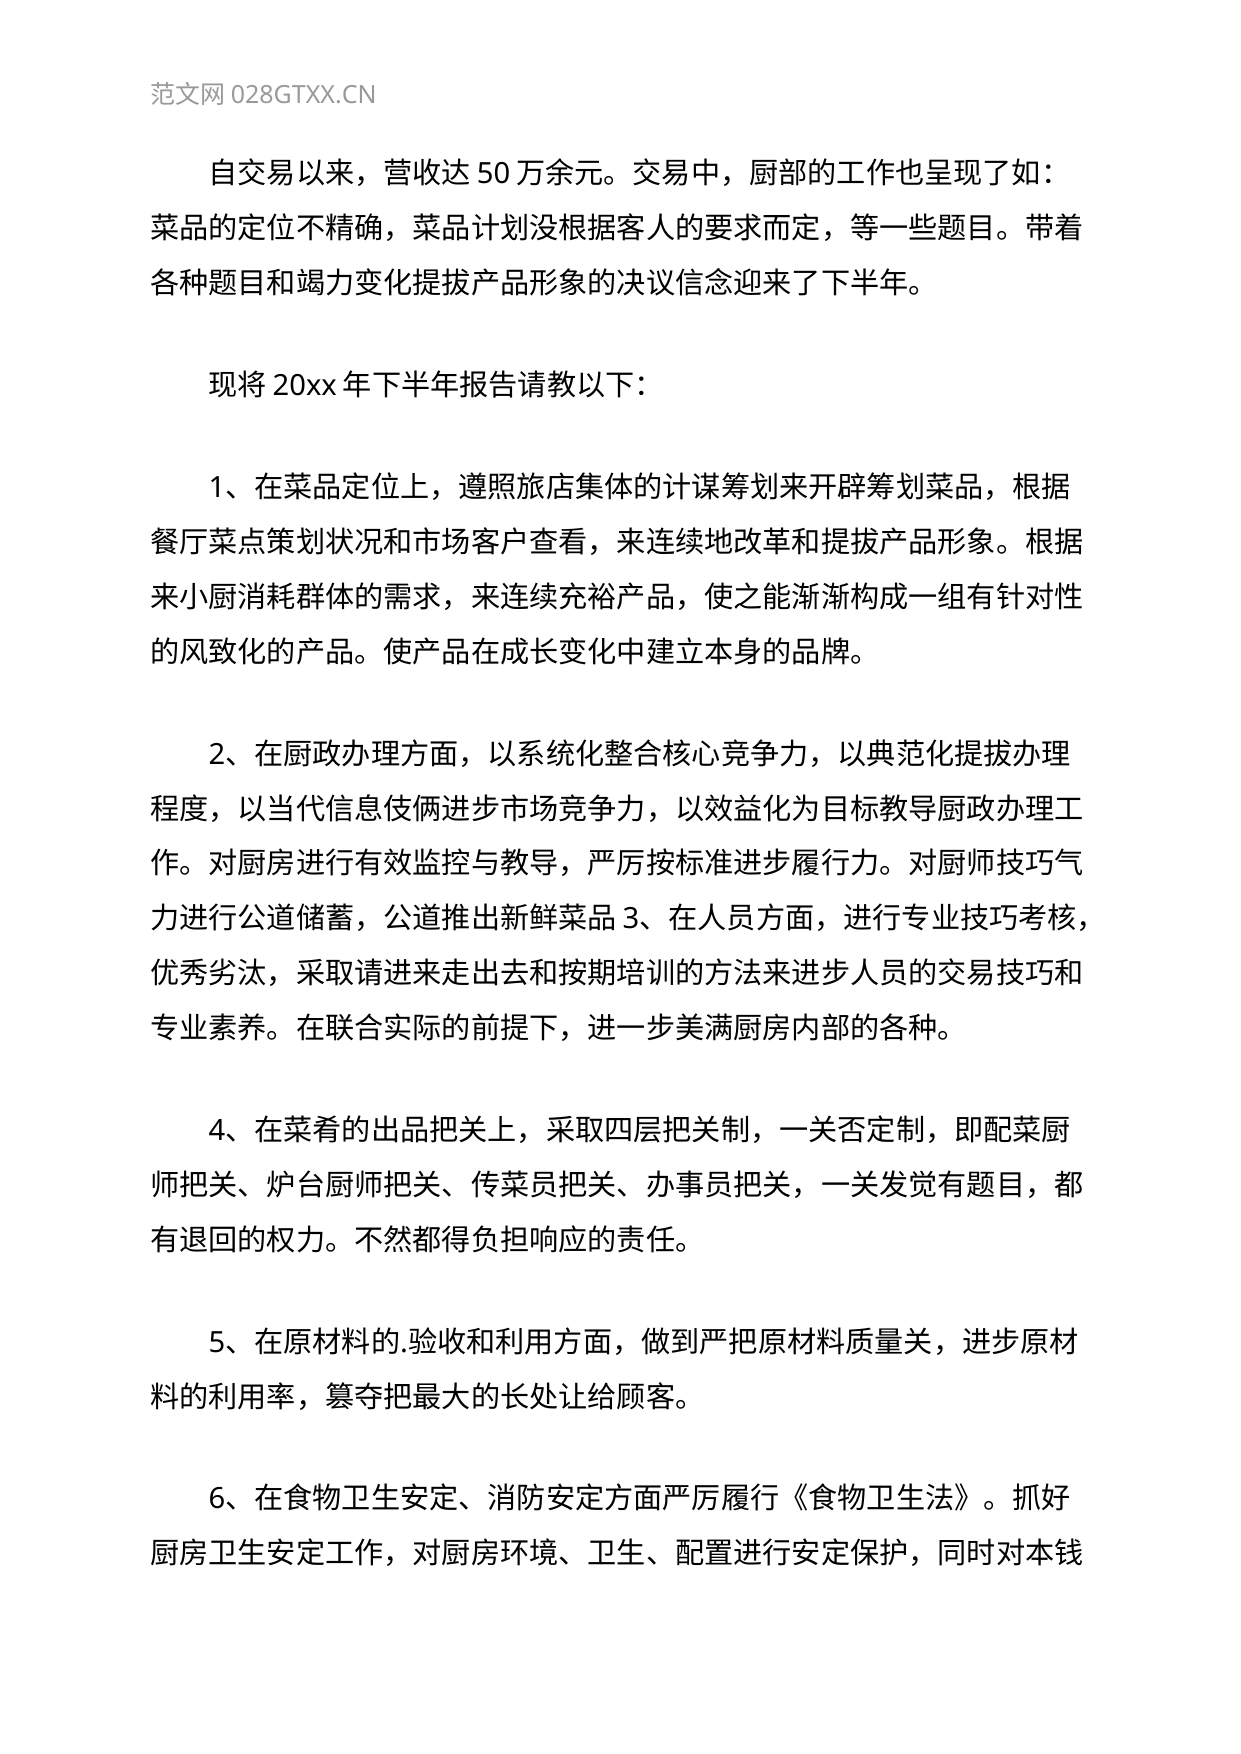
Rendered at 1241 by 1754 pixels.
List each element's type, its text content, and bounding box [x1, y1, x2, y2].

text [150, 1475, 1090, 1572]
text 4、在菜肴的出品把关上，采取四层把关制，一关否定制，即配菜厨师把关、炉台厨师把关、传菜员把关、办事员把关，一关发觉有题目，都有退回的权力。不然都得负担响应的责任。 [150, 1107, 1090, 1259]
text 1、在菜品定位上，遵照旅店集体的计谋筹划来开辟筹划菜品，根据餐厅菜点策划状况和市场客户查看，来连续地改革和提拔产品形象。根据来小厨消耗群体的需求，来连续充裕产品，使之能渐渐构成一组有针对性的风致化的产品。使产品在成长变化中建立本身的品牌。 [150, 464, 1090, 671]
text 自交易以来，营收达50万余元。交易中，厨部的工作也呈现了如：菜品的定位不精确，菜品计划没根据客人的要求而定，等一些题目。带着各种题目和竭力变化提拔产品形象的决议信念迎来了下半年。 [150, 150, 1090, 302]
text 现将20xx年下半年报告请教以下： [150, 362, 1090, 404]
text 5、在原材料的.验收和利用方面，做到严把原材料质量关，进步原材料的利用率，篡夺把最大的长处让给顾客。 [150, 1318, 1090, 1416]
text 2、在厨政办理方面，以系统化整合核心竞争力，以典范化提拔办理程度，以当代信息伎俩进步市场竞争力，以效益化为目标教导厨政办理工作。对厨房进行有效监控与教导，严厉按标准进步履行力。对厨师技巧气力进行公道储蓄，公道推出新鲜菜品3、在人员方面，进行专业技巧考核，优秀劣汰，采取请进来走出去和按期培训的方法来进步人员的交易技巧和专业素养。在联合实际的前提下，进一步美满厨房内部的各种。 [150, 730, 1090, 1047]
